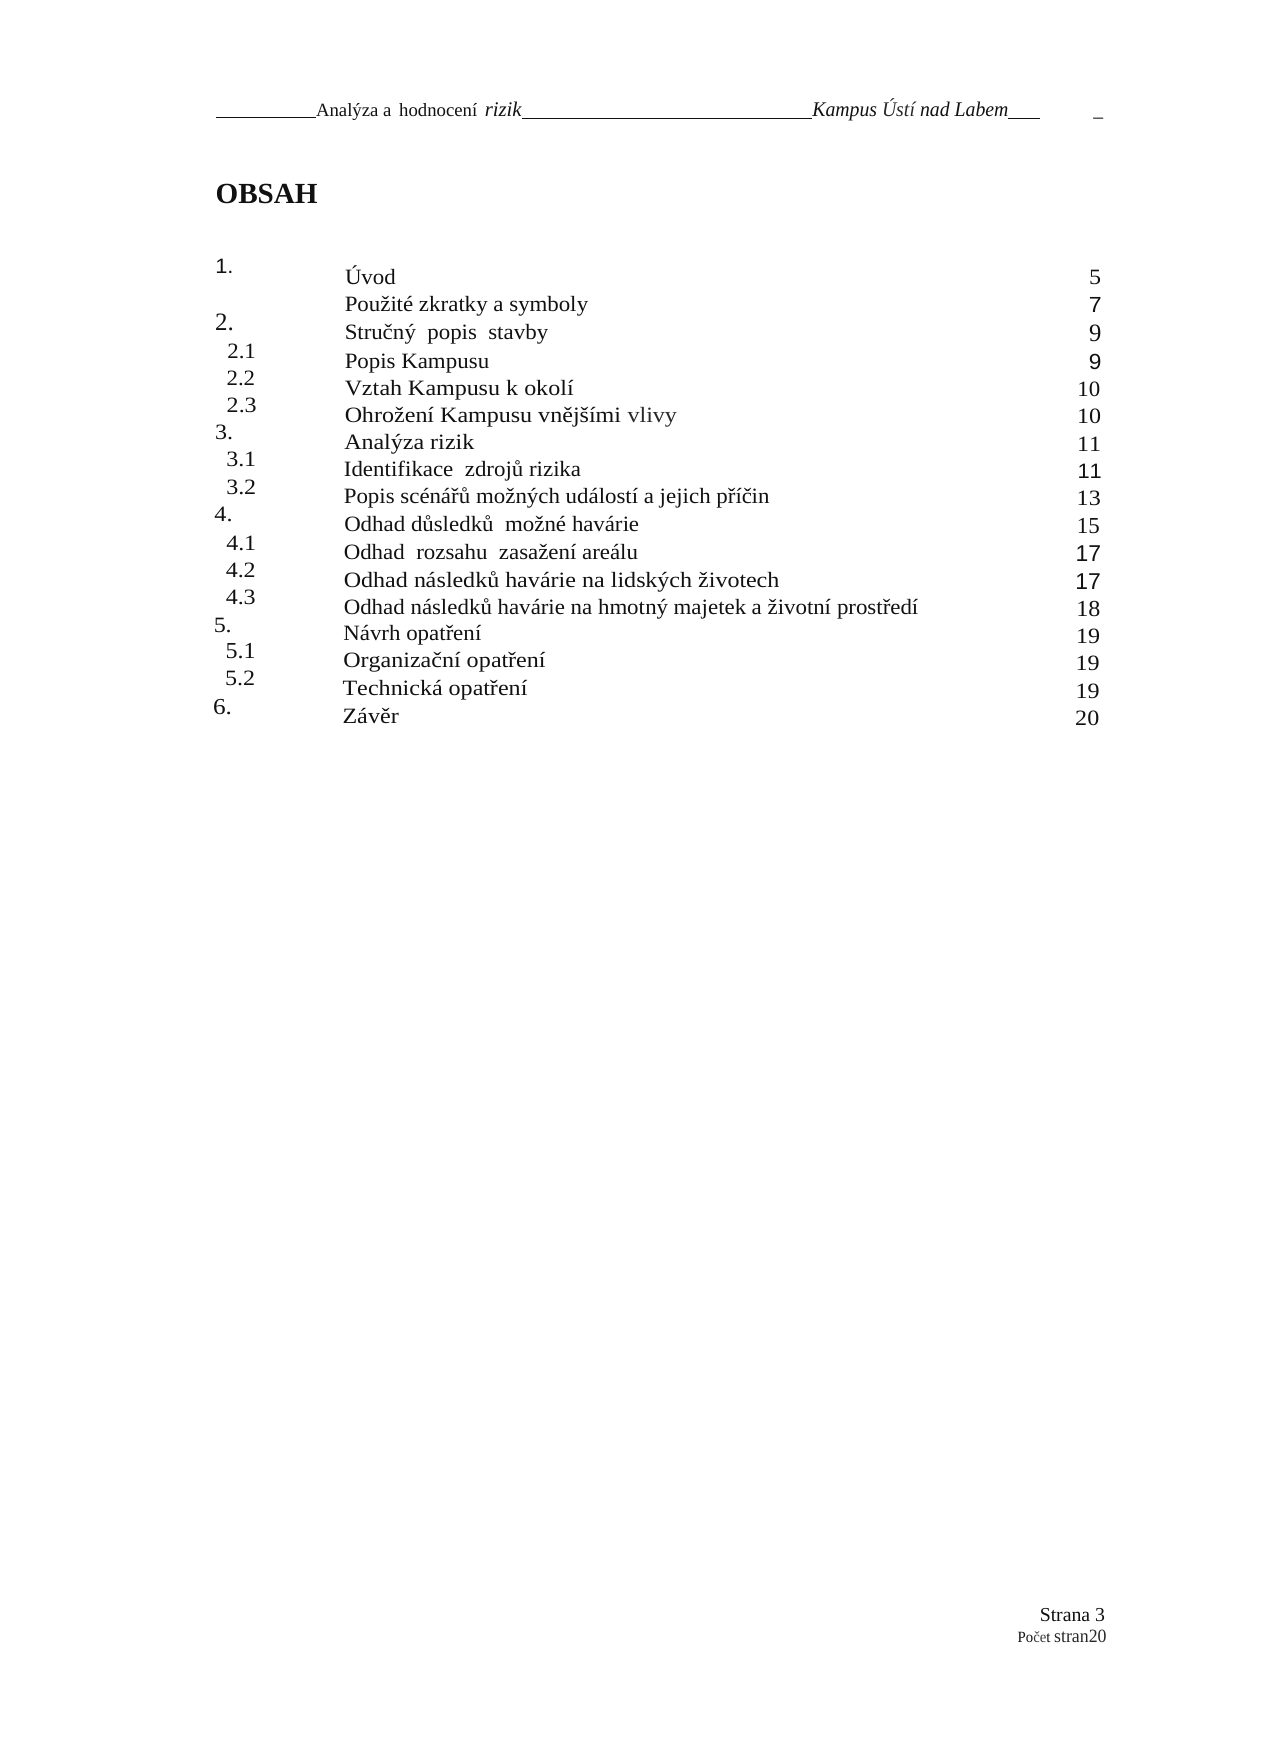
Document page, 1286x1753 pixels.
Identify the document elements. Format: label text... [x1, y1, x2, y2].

text Odhad následků havárie na lidských životech [343, 567, 939, 592]
text 4.2 [226, 557, 257, 582]
text 2.3 [226, 392, 257, 417]
text Organizační opatření Technická opatření Závěr [342, 647, 582, 728]
text 19 [1072, 623, 1104, 648]
text 19 [1071, 678, 1104, 703]
text 2.2 [226, 365, 257, 391]
text Strana 3 [1039, 1603, 1275, 1626]
text 3. [211, 419, 237, 444]
text 17 [1072, 540, 1104, 566]
text 18 [1072, 595, 1104, 621]
text 5.2 [225, 665, 257, 691]
text 13 [1073, 485, 1104, 510]
text 4. [211, 501, 236, 526]
text 3.2 [226, 474, 257, 499]
text Vztah Kampusu k okolí [344, 376, 939, 401]
text 3.1 [226, 446, 257, 471]
text 19 [1071, 650, 1104, 675]
text 15 [1072, 512, 1104, 538]
text 10 [1073, 376, 1104, 402]
text Použité zkratky a symboly Stručný popis stavby Popis Kampusu [344, 291, 598, 373]
subtitle 9 [986, 318, 1204, 347]
text Popis scénářů možných událostí a jejich příčin Odhad důsledků možné havárie [343, 483, 830, 536]
text 20 [1070, 705, 1104, 730]
text 7 [986, 292, 1204, 317]
text 2.1 [227, 338, 257, 363]
text 10 [1073, 403, 1105, 429]
text Odhad rozsahu zasažení areálu [343, 539, 939, 564]
text 5.1 [225, 637, 257, 664]
text 5 [1073, 264, 1117, 289]
text Identifikace zdrojů rizika [344, 456, 939, 481]
text 6. [209, 693, 236, 719]
text 17 [1072, 568, 1104, 594]
text 11 [1073, 459, 1106, 483]
text Odhad následků havárie na hmotný majetek a životní prostředí Návrh opatření [343, 594, 939, 646]
subtitle OBSAH [215, 176, 1275, 210]
text 1. [215, 254, 257, 278]
text 4.1 [226, 530, 257, 555]
text Ohrožení Kampusu vnějšími vlivy Analýza rizik [344, 402, 755, 454]
text 5. [209, 612, 236, 637]
text 4.3 [226, 584, 257, 609]
text 9 [986, 349, 1204, 374]
text 11 [1073, 431, 1105, 456]
subtitle 2. [211, 307, 238, 335]
text Úvod [345, 264, 939, 289]
text Počet stran20 [1017, 1626, 1275, 1647]
